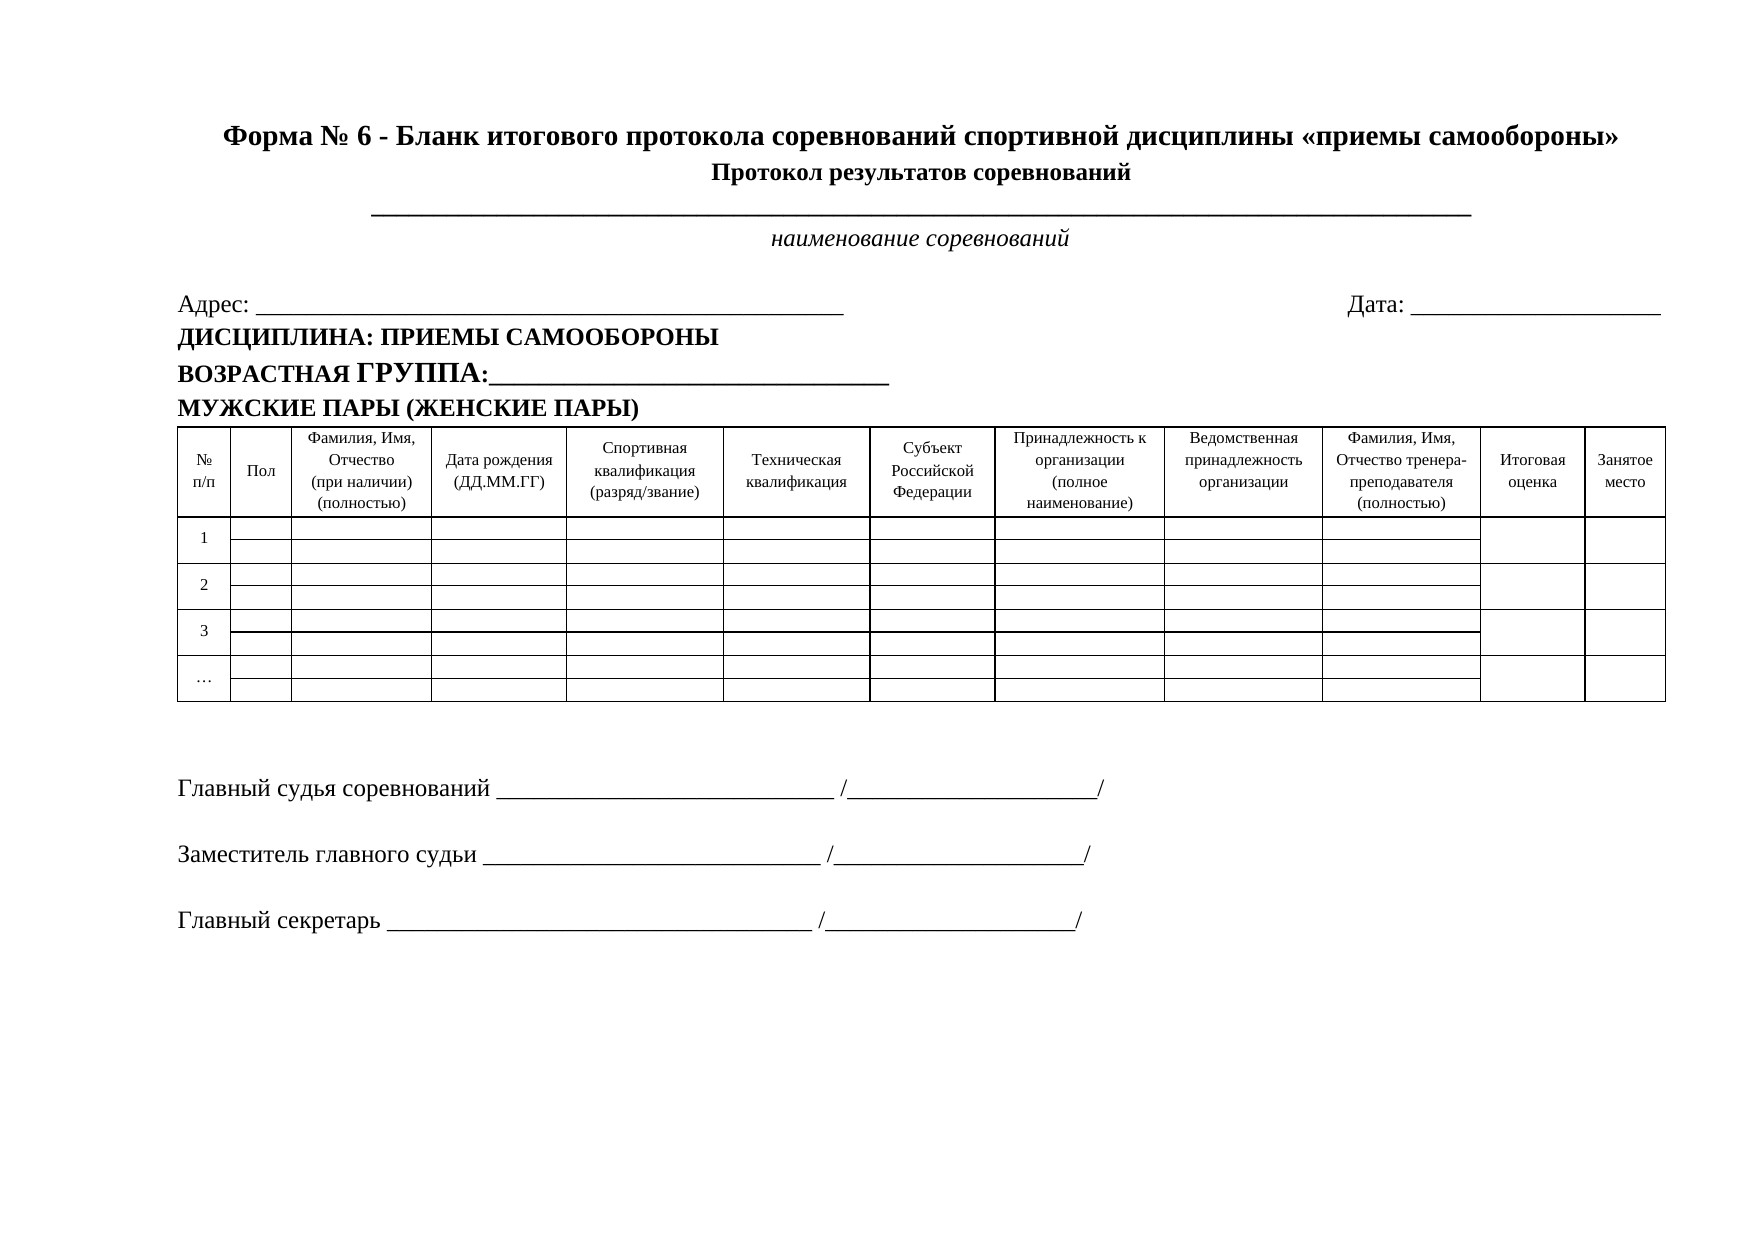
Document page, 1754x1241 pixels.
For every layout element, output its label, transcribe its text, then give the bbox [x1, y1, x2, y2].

table_cell [724, 656, 869, 677]
table_cell [871, 564, 994, 585]
text Форма № 6 - Бланк итогового протокола соревнований спортивной дисциплины «приемы самообороны» [177, 118, 1665, 152]
table_cell [871, 540, 994, 562]
table_cell [996, 586, 1164, 608]
table_header Итоговая оценка [1481, 428, 1584, 516]
table_cell [996, 633, 1164, 654]
table_header Спортивная квалификация (разряд/звание) [567, 428, 723, 516]
table_cell [567, 586, 723, 608]
table_cell [432, 518, 566, 539]
table_cell [1323, 540, 1480, 562]
table_cell [1481, 610, 1584, 654]
table_cell [292, 540, 431, 562]
table_cell [567, 610, 723, 631]
table_cell [567, 564, 723, 585]
table_cell [231, 679, 291, 701]
table_cell [1586, 564, 1665, 608]
table_cell [724, 586, 869, 608]
table_cell [1165, 610, 1322, 631]
table_cell [871, 586, 994, 608]
table_cell [996, 540, 1164, 562]
table_cell [996, 656, 1164, 677]
table_cell [996, 518, 1164, 539]
table_cell [567, 633, 723, 654]
text ВОЗРАСТНАЯ ГРУППА:________________________________ [177, 355, 1665, 388]
table_header Занятое место [1586, 428, 1665, 516]
table_cell [432, 679, 566, 701]
table_header Дата рождения (ДД.ММ.ГГ) [432, 428, 566, 516]
table_cell [567, 540, 723, 562]
table_cell [1481, 656, 1584, 701]
table_cell [1165, 540, 1322, 562]
table_cell [996, 610, 1164, 631]
table_cell [1481, 564, 1584, 608]
table_cell [292, 679, 431, 701]
table_cell 1 [178, 518, 230, 562]
table_cell [432, 633, 566, 654]
table_cell [1586, 610, 1665, 654]
table_cell [1165, 518, 1322, 539]
table_cell [231, 656, 291, 677]
table_cell [292, 564, 431, 585]
table_cell [1323, 656, 1480, 677]
table_cell [292, 656, 431, 677]
table_cell [1165, 564, 1322, 585]
table_cell [871, 633, 994, 654]
text ________________________________________________________________________________________ [177, 190, 1665, 218]
table_header Субъект Российской Федерации [871, 428, 994, 516]
table_cell [231, 540, 291, 562]
table_cell [231, 518, 291, 539]
table_cell [724, 633, 869, 654]
table_cell [996, 679, 1164, 701]
text ДИСЦИПЛИНА: ПРИЕМЫ САМООБОРОНЫ [177, 322, 1665, 351]
table_cell [1165, 586, 1322, 608]
table_header Ведомственная принадлежность организации [1165, 428, 1322, 516]
table_cell [292, 633, 431, 654]
table_cell [1323, 586, 1480, 608]
table_cell [432, 586, 566, 608]
table_cell [432, 540, 566, 562]
table_cell [432, 610, 566, 631]
text наименование соревнований [177, 223, 1665, 251]
table_cell [231, 564, 291, 585]
table_header Техническая квалификация [724, 428, 869, 516]
text Главный секретарь __________________________________ /____________________/ [177, 905, 1665, 934]
table_cell [996, 564, 1164, 585]
table_cell [1165, 656, 1322, 677]
table_cell [231, 586, 291, 608]
table_cell [292, 518, 431, 539]
table_cell [1323, 518, 1480, 539]
table_cell [292, 586, 431, 608]
table_cell [292, 610, 431, 631]
table_cell [1586, 518, 1665, 562]
table_header Пол [231, 428, 291, 516]
table_cell [1323, 610, 1480, 631]
table_cell [871, 518, 994, 539]
table_cell [724, 518, 869, 539]
table_cell [1323, 679, 1480, 701]
table_cell 2 [178, 564, 230, 608]
table_cell [432, 656, 566, 677]
table_header Фамилия, Имя, Отчество (при наличии) (полностью) [292, 428, 431, 516]
table_header № п/п [178, 428, 230, 516]
table_cell [871, 656, 994, 677]
table_cell [871, 679, 994, 701]
table_cell [724, 540, 869, 562]
table_cell [1165, 633, 1322, 654]
table_cell [1323, 633, 1480, 654]
table_cell [1481, 518, 1584, 562]
table_cell [871, 610, 994, 631]
table_cell [724, 679, 869, 701]
table_cell [231, 610, 291, 631]
table_header Принадлежность к организации (полное наименование) [996, 428, 1164, 516]
table_cell [567, 679, 723, 701]
table_cell [567, 518, 723, 539]
table_cell [432, 564, 566, 585]
table_cell 3 [178, 610, 230, 654]
table_cell [1323, 564, 1480, 585]
table_cell [1586, 656, 1665, 701]
table_cell [724, 564, 869, 585]
text Главный судья соревнований ___________________________ /____________________/ [177, 773, 1665, 802]
table_cell [1165, 679, 1322, 701]
table_cell … [178, 656, 230, 701]
text Заместитель главного судьи ___________________________ /____________________/ [177, 839, 1665, 868]
table_cell [567, 656, 723, 677]
text Адрес: _______________________________________________ Дата: ____________________ [177, 289, 1665, 317]
table_header Фамилия, Имя, Отчество тренера-преподавателя (полностью) [1323, 428, 1480, 516]
text МУЖСКИЕ ПАРЫ (ЖЕНСКИЕ ПАРЫ) [177, 393, 1665, 422]
text Протокол результатов соревнований [177, 157, 1665, 185]
table_cell [724, 610, 869, 631]
table_cell [231, 633, 291, 654]
